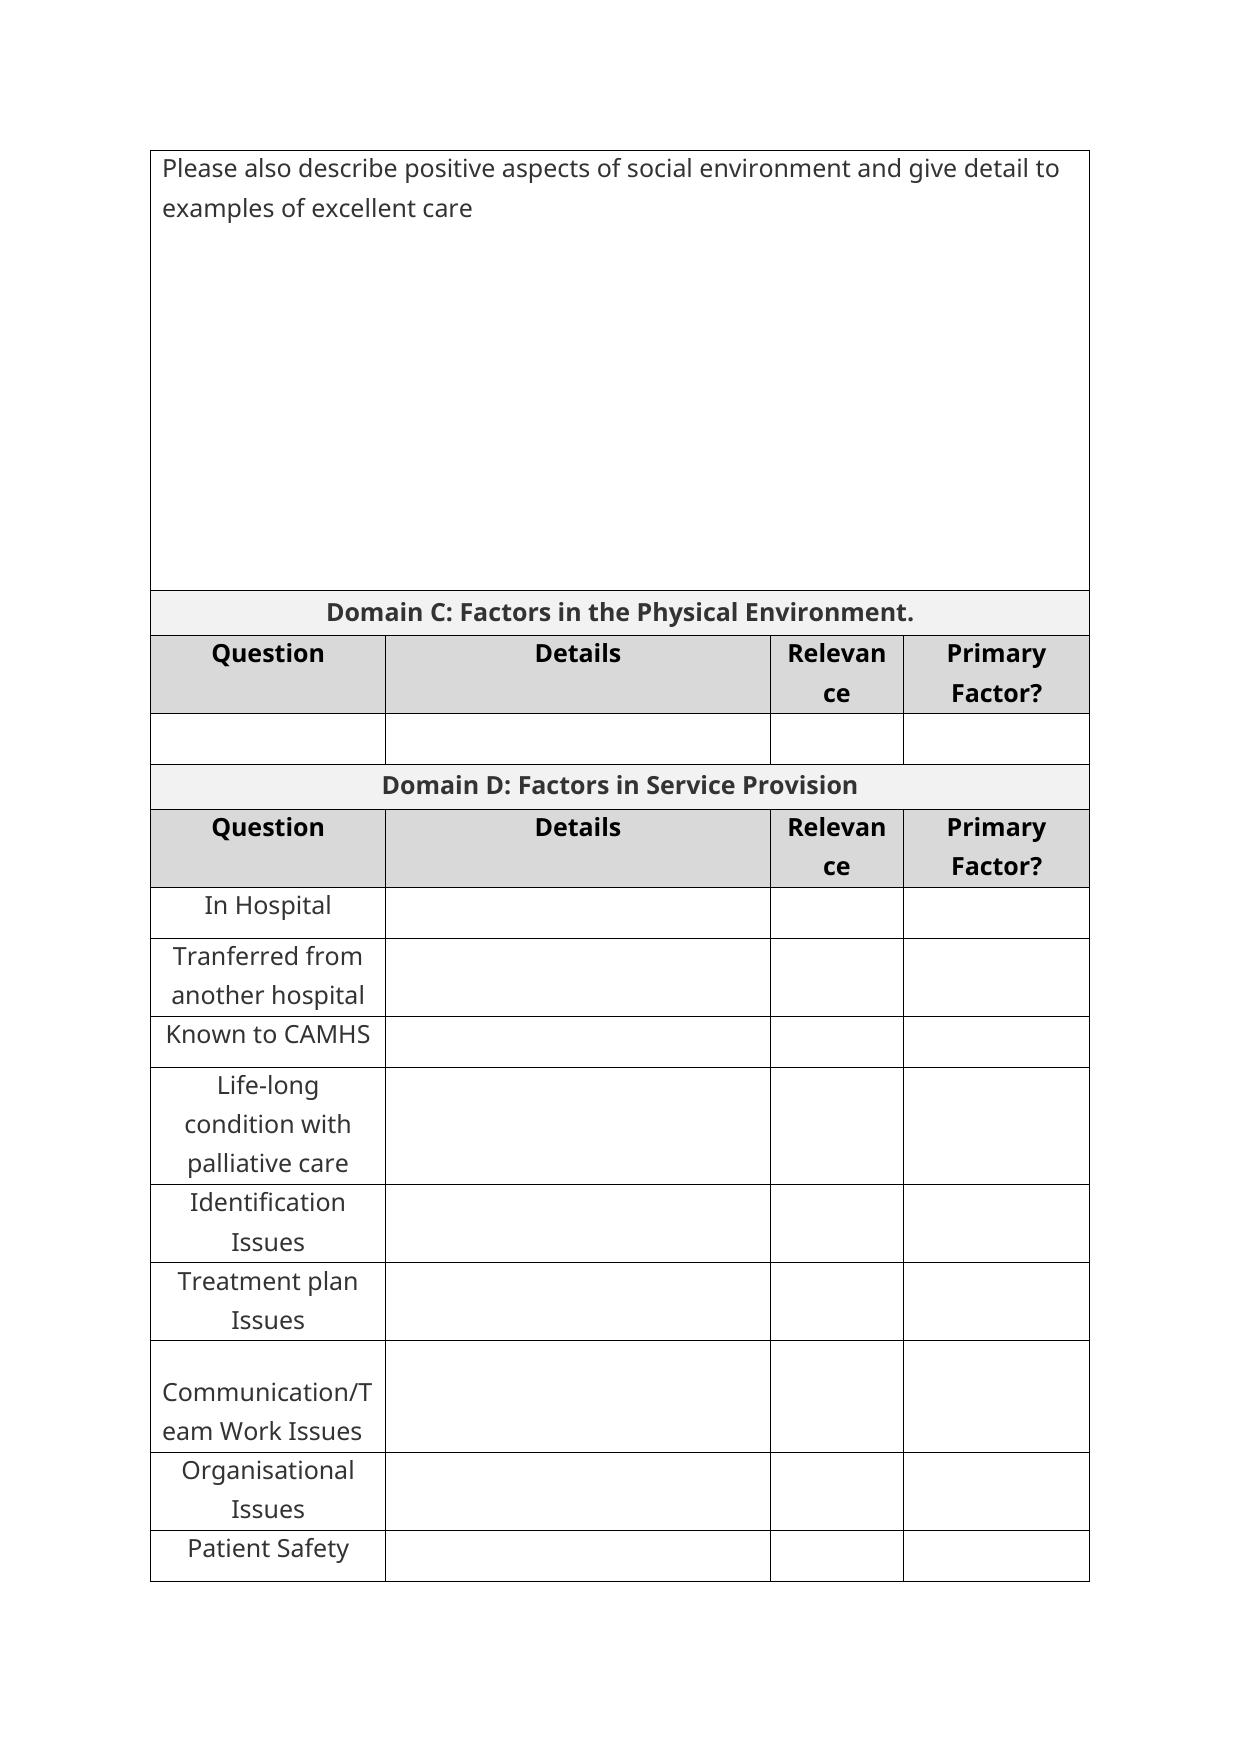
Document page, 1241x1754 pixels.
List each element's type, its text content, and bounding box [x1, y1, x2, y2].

table_cell [386, 888, 770, 938]
table_cell Domain D: Factors in Service Provision [151, 765, 1089, 809]
table_cell [386, 1017, 770, 1067]
table_cell [771, 1341, 903, 1452]
table_cell Treatment plan Issues [151, 1263, 385, 1340]
table_cell Tranferred from another hospital [151, 939, 385, 1016]
table_cell [904, 1017, 1089, 1067]
table_cell [386, 1185, 770, 1262]
table_cell Question [151, 810, 385, 887]
table_cell [386, 1341, 770, 1452]
table_cell Primary Factor? [904, 810, 1089, 887]
table_cell Identification Issues [151, 1185, 385, 1262]
table_cell [904, 1263, 1089, 1340]
table_cell [904, 1185, 1089, 1262]
table_cell Details [386, 810, 770, 887]
table_cell Primary Factor? [904, 636, 1089, 713]
table_cell [386, 714, 770, 764]
table_cell [771, 888, 903, 938]
table_cell Question [151, 636, 385, 713]
table_cell [771, 1017, 903, 1067]
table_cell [151, 1531, 385, 1581]
table_cell [386, 939, 770, 1016]
table_cell [771, 1185, 903, 1262]
table_cell [904, 1068, 1089, 1184]
table_cell [386, 1263, 770, 1340]
table_cell Communication/Team Work Issues [151, 1341, 385, 1452]
table_cell [904, 1531, 1089, 1581]
table_cell [386, 1068, 770, 1184]
table_cell [904, 939, 1089, 1016]
table_cell [386, 1453, 770, 1530]
table_cell In Hospital [151, 888, 385, 938]
table_cell [771, 714, 903, 764]
table_cell Details [386, 636, 770, 713]
table_cell [151, 714, 385, 764]
table_cell [771, 1453, 903, 1530]
table_cell [386, 1531, 770, 1581]
table_cell [771, 939, 903, 1016]
table_cell Relevance [771, 636, 903, 713]
table_cell [771, 1531, 903, 1581]
table_cell [904, 1341, 1089, 1452]
table_cell [771, 1068, 903, 1184]
table_cell Life-long condition with palliative care [151, 1068, 385, 1184]
table_cell Relevance [771, 810, 903, 887]
table_cell [771, 1263, 903, 1340]
table_cell Please also describe positive aspects of social environment and give detail to examples of excellent care [151, 151, 1089, 590]
table_cell Domain C: Factors in the Physical Environment. [151, 591, 1089, 635]
table_cell Organisational Issues [151, 1453, 385, 1530]
table_cell [904, 1453, 1089, 1530]
table_cell [904, 714, 1089, 764]
table_cell Known to CAMHS [151, 1017, 385, 1067]
table_cell [904, 888, 1089, 938]
